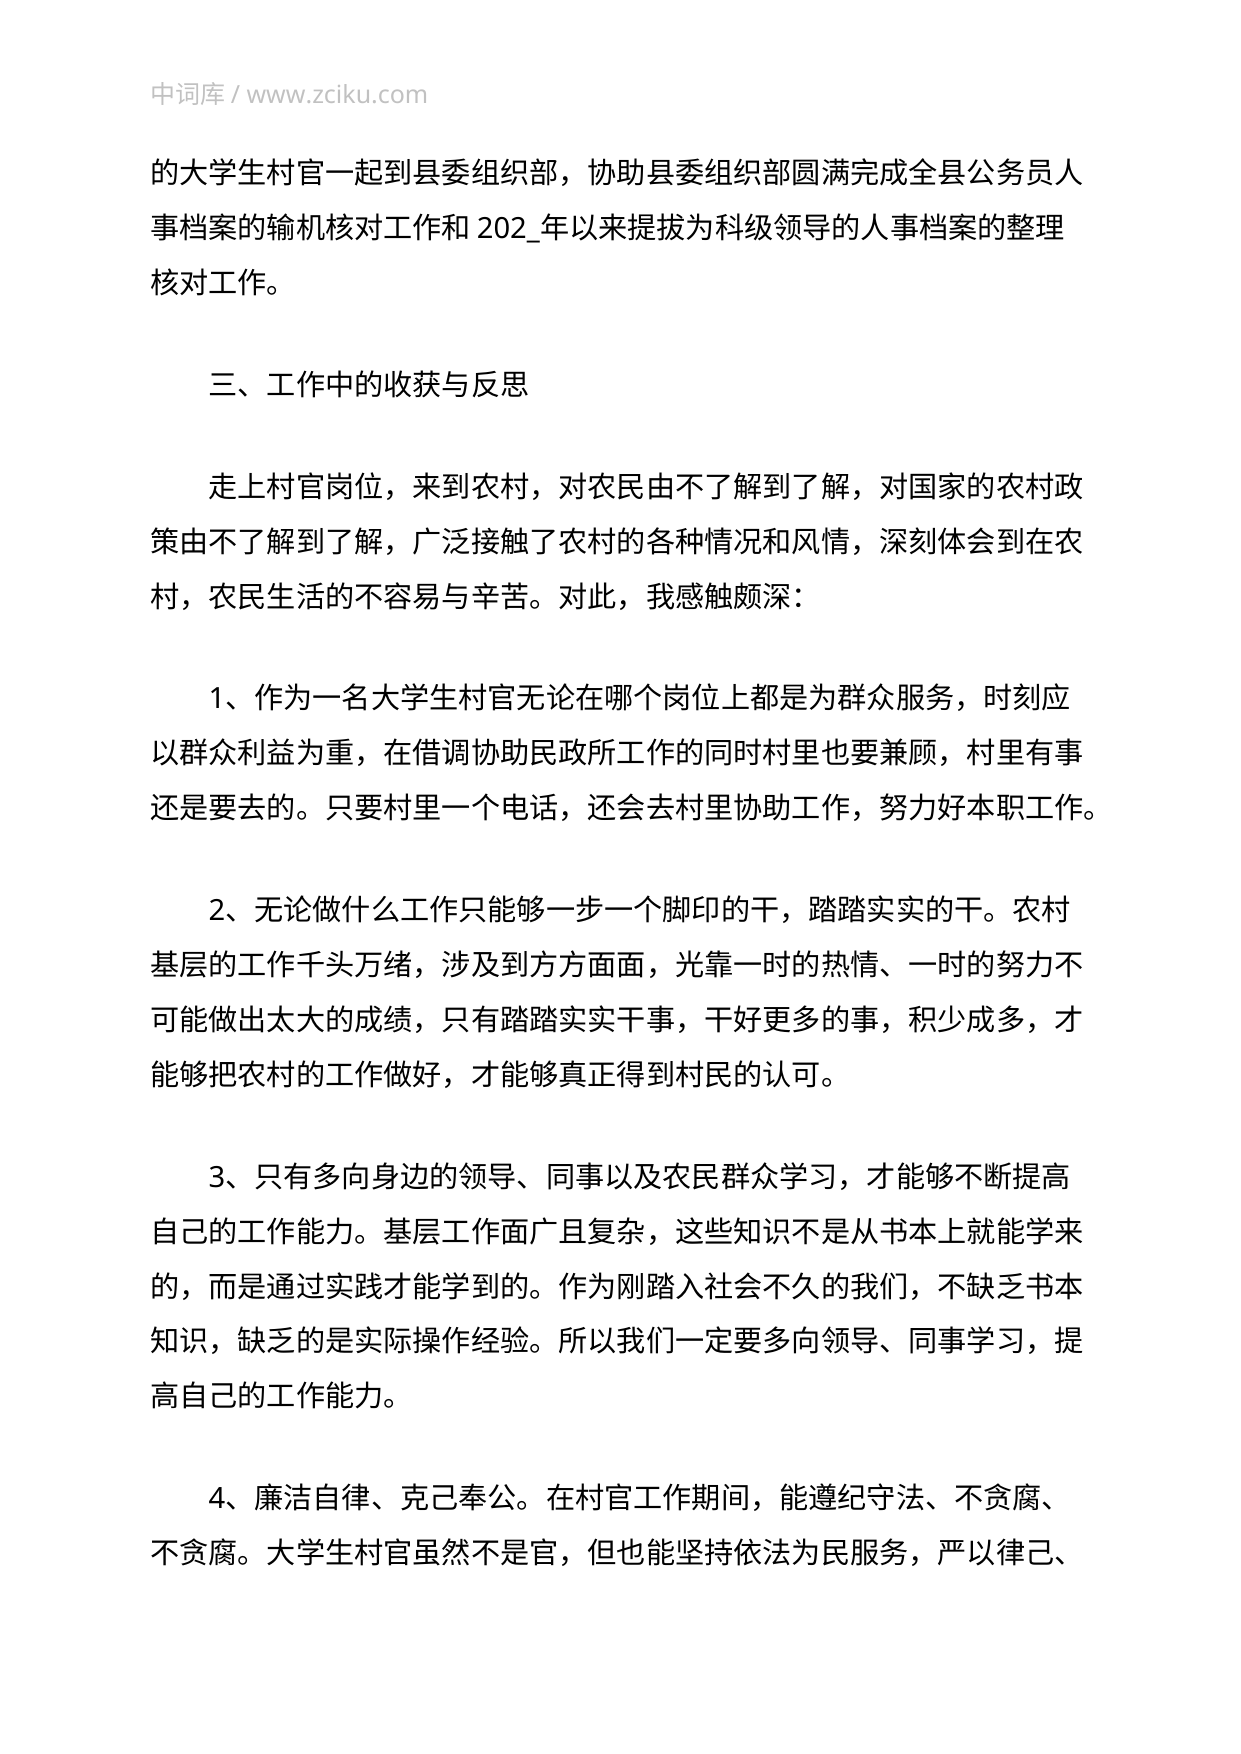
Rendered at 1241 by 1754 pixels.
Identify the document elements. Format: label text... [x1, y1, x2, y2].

text 2、无论做什么工作只能够一步一个脚印的干，踏踏实实的干。农村基层的工作千头万绪，涉及到方方面面，光靠一时的热情、一时的努力不可能做出太大的成绩，只有踏踏实实干事，干好更多的事，积少成多，才能够把农村的工作做好，才能够真正得到村民的认可。 [150, 887, 1090, 1094]
text 3、只有多向身边的领导、同事以及农民群众学习，才能够不断提高自己的工作能力。基层工作面广且复杂，这些知识不是从书本上就能学来的，而是通过实践才能学到的。作为刚踏入社会不久的我们，不缺乏书本知识，缺乏的是实际操作经验。所以我们一定要多向领导、同事学习，提高自己的工作能力。 [150, 1153, 1090, 1415]
text 走上村官岗位，来到农村，对农民由不了解到了解，对国家的农村政策由不了解到了解，广泛接触了农村的各种情况和风情，深刻体会到在农村，农民生活的不容易与辛苦。对此，我感触颇深： [150, 463, 1090, 616]
text 1、作为一名大学生村官无论在哪个岗位上都是为群众服务，时刻应以群众利益为重，在借调协助民政所工作的同时村里也要兼顾，村里有事还是要去的。只要村里一个电话，还会去村里协助工作，努力好本职工作。 [150, 675, 1090, 827]
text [150, 1475, 1090, 1572]
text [150, 150, 1090, 302]
text 三、工作中的收获与反思 [150, 362, 1090, 404]
